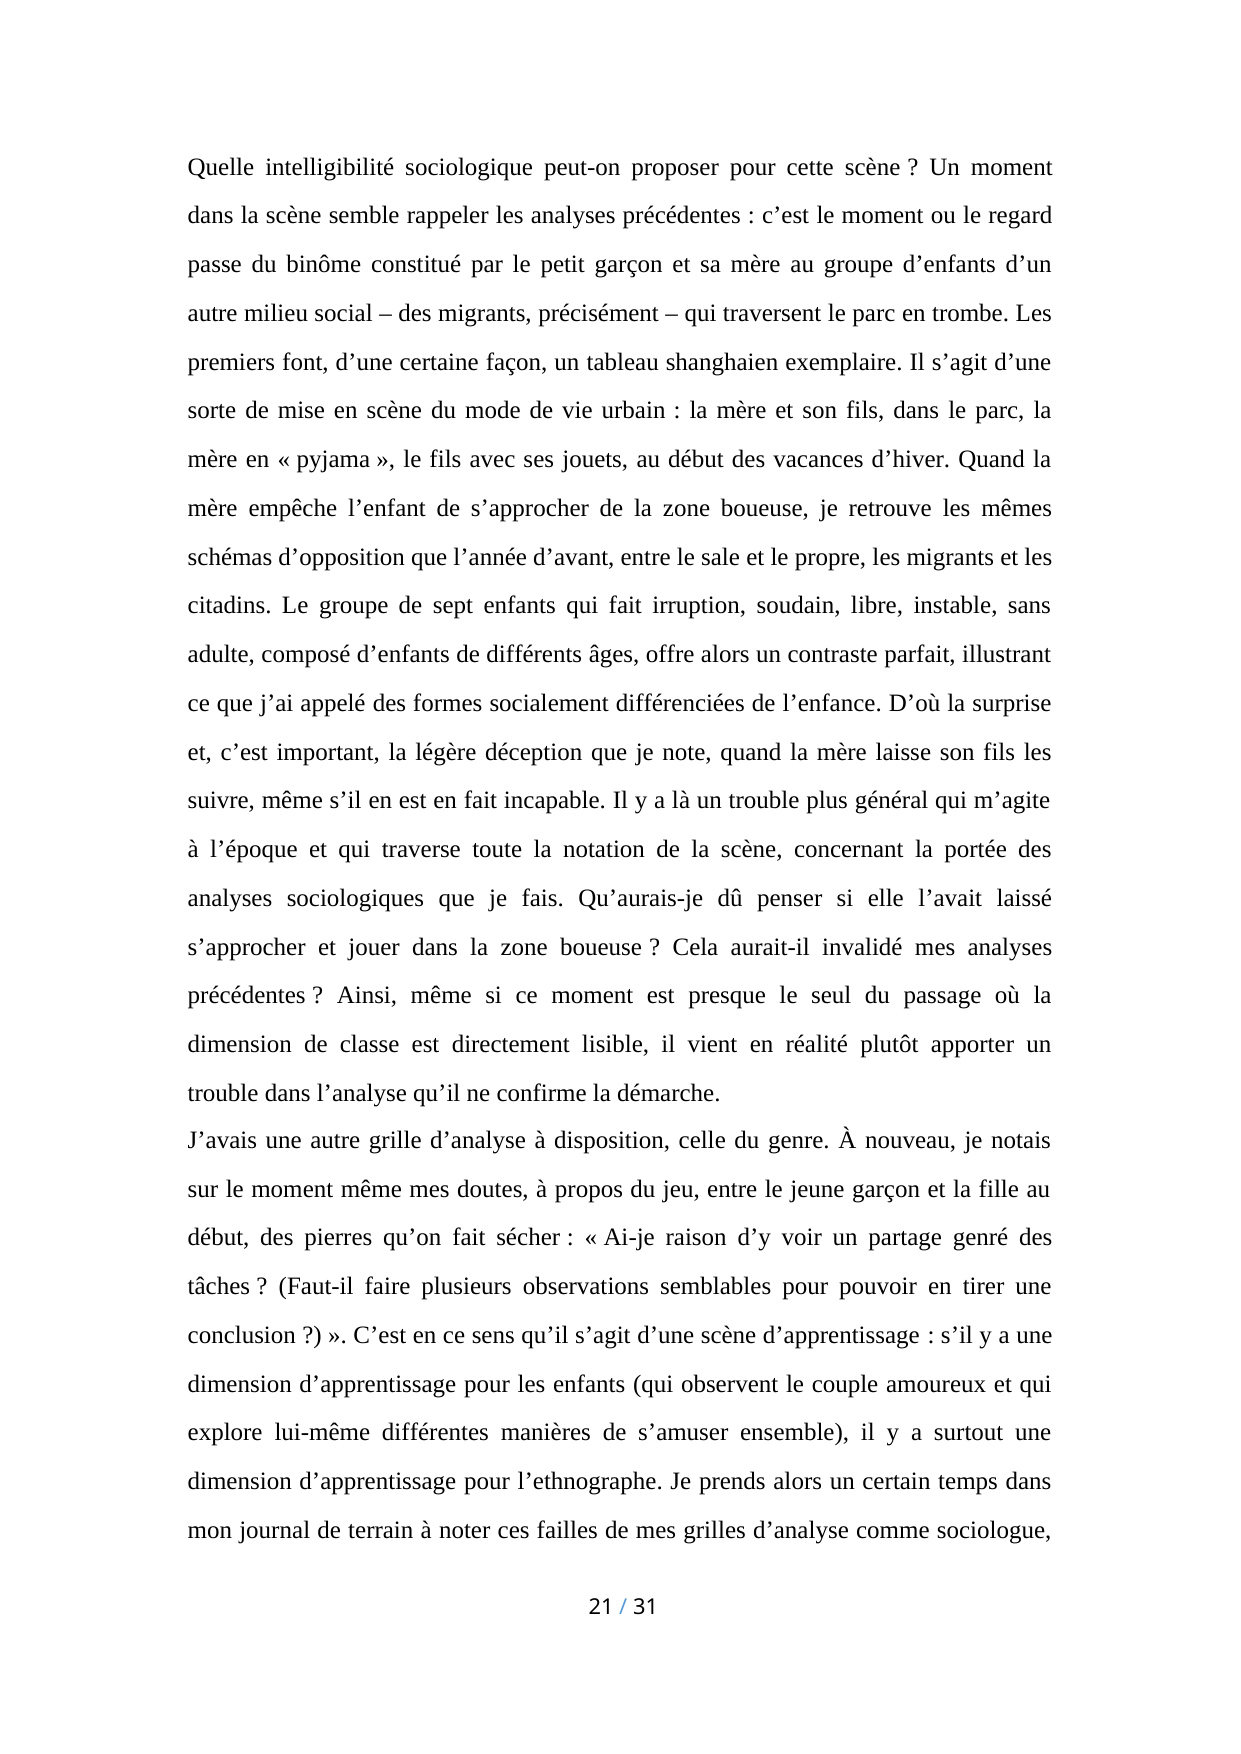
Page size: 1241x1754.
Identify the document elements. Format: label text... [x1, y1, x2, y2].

text Quelle intelligibilité sociologique peut-on proposer pour cette scène ? Un moment dans la scène semble rappeler les analyses précédentes : c’est le moment ou le regard passe du binôme constitué par le petit garçon et sa mère au groupe d’enfants d’un autre milieu social – des migrants, précisément – qui traversent le parc en trombe. Les premiers font, d’une certaine façon, un tableau shanghaien exemplaire. Il s’agit d’une sorte de mise en scène du mode de vie urbain : la mère et son fils, dans le parc, la mère en « pyjama », le fils avec ses jouets, au début des vacances d’hiver. Quand la mère empêche l’enfant de s’approcher de la zone boueuse, je retrouve les mêmes schémas d’opposition que l’année d’avant, entre le sale et le propre, les migrants et les citadins. Le groupe de sept enfants qui fait irruption, soudain, libre, instable, sans adulte, composé d’enfants de différents âges, offre alors un contraste parfait, illustrant ce que j’ai appelé des formes socialement différenciées de l’enfance. D’où la surprise et, c’est important, la légère déception que je note, quand la mère laisse son fils les suivre, même s’il en est en fait incapable. Il y a là un trouble plus général qui m’agite à l’époque et qui traverse toute la notation de la scène, concernant la portée des analyses sociologiques que je fais. Qu’aurais-je dû penser si elle l’avait laissé s’approcher et jouer dans la zone boueuse ? Cela aurait-il invalidé mes analyses précédentes ? Ainsi, même si ce moment est presque le seul du passage où la dimension de classe est directement lisible, il vient en réalité plutôt apporter un trouble dans l’analyse qu’il ne confirme la démarche. [187, 150, 1053, 1109]
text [187, 1123, 1053, 1546]
